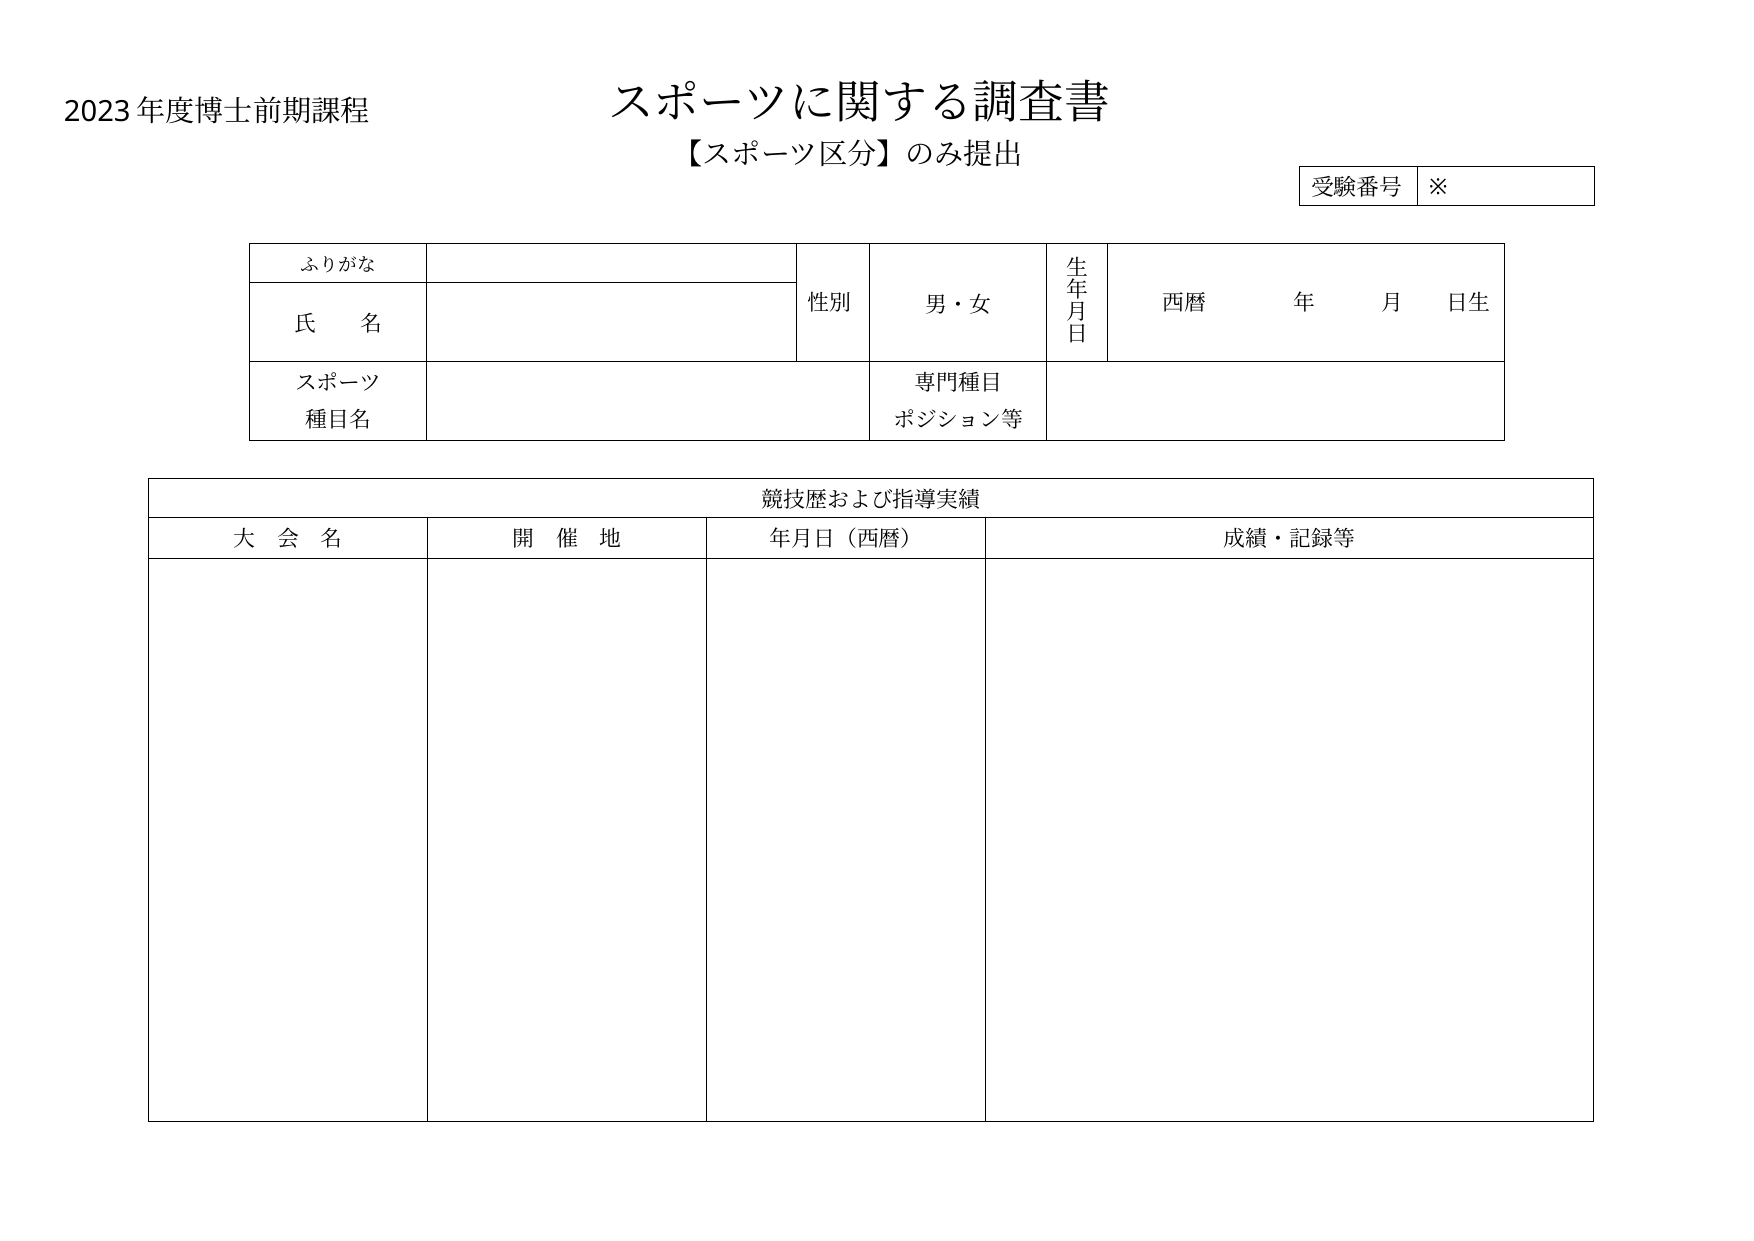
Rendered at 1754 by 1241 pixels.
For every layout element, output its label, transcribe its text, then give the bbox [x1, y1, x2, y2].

table_cell [428, 559, 706, 1121]
table_cell 大 会 名 [149, 518, 427, 558]
table_header 男・女 [870, 244, 1046, 361]
table_header 生年月日 [1047, 244, 1107, 361]
table_header [427, 244, 796, 282]
table_cell [707, 559, 985, 1121]
table_cell 開 催 地 [428, 518, 706, 558]
table_cell 成績・記録等 [986, 518, 1593, 558]
table_cell [427, 283, 796, 361]
table_header 競技歴および指導実績 [149, 479, 1593, 517]
table_cell [1047, 362, 1504, 439]
table_header 西暦 年 月 日生 [1108, 244, 1504, 361]
table_cell 専門種目 ポジション等 [870, 362, 1046, 439]
table_header ※ [1418, 167, 1594, 204]
table_cell [427, 362, 869, 439]
table_header 性別 [797, 244, 869, 361]
table_cell 年月日（西暦） [707, 518, 985, 558]
table_cell 氏 名 [250, 283, 426, 361]
table_cell [986, 559, 1593, 1121]
table_cell スポーツ 種目名 [250, 362, 426, 439]
table_header 受験番号 [1300, 167, 1417, 204]
table_header ふりがな [250, 244, 426, 282]
table_cell [149, 559, 427, 1121]
